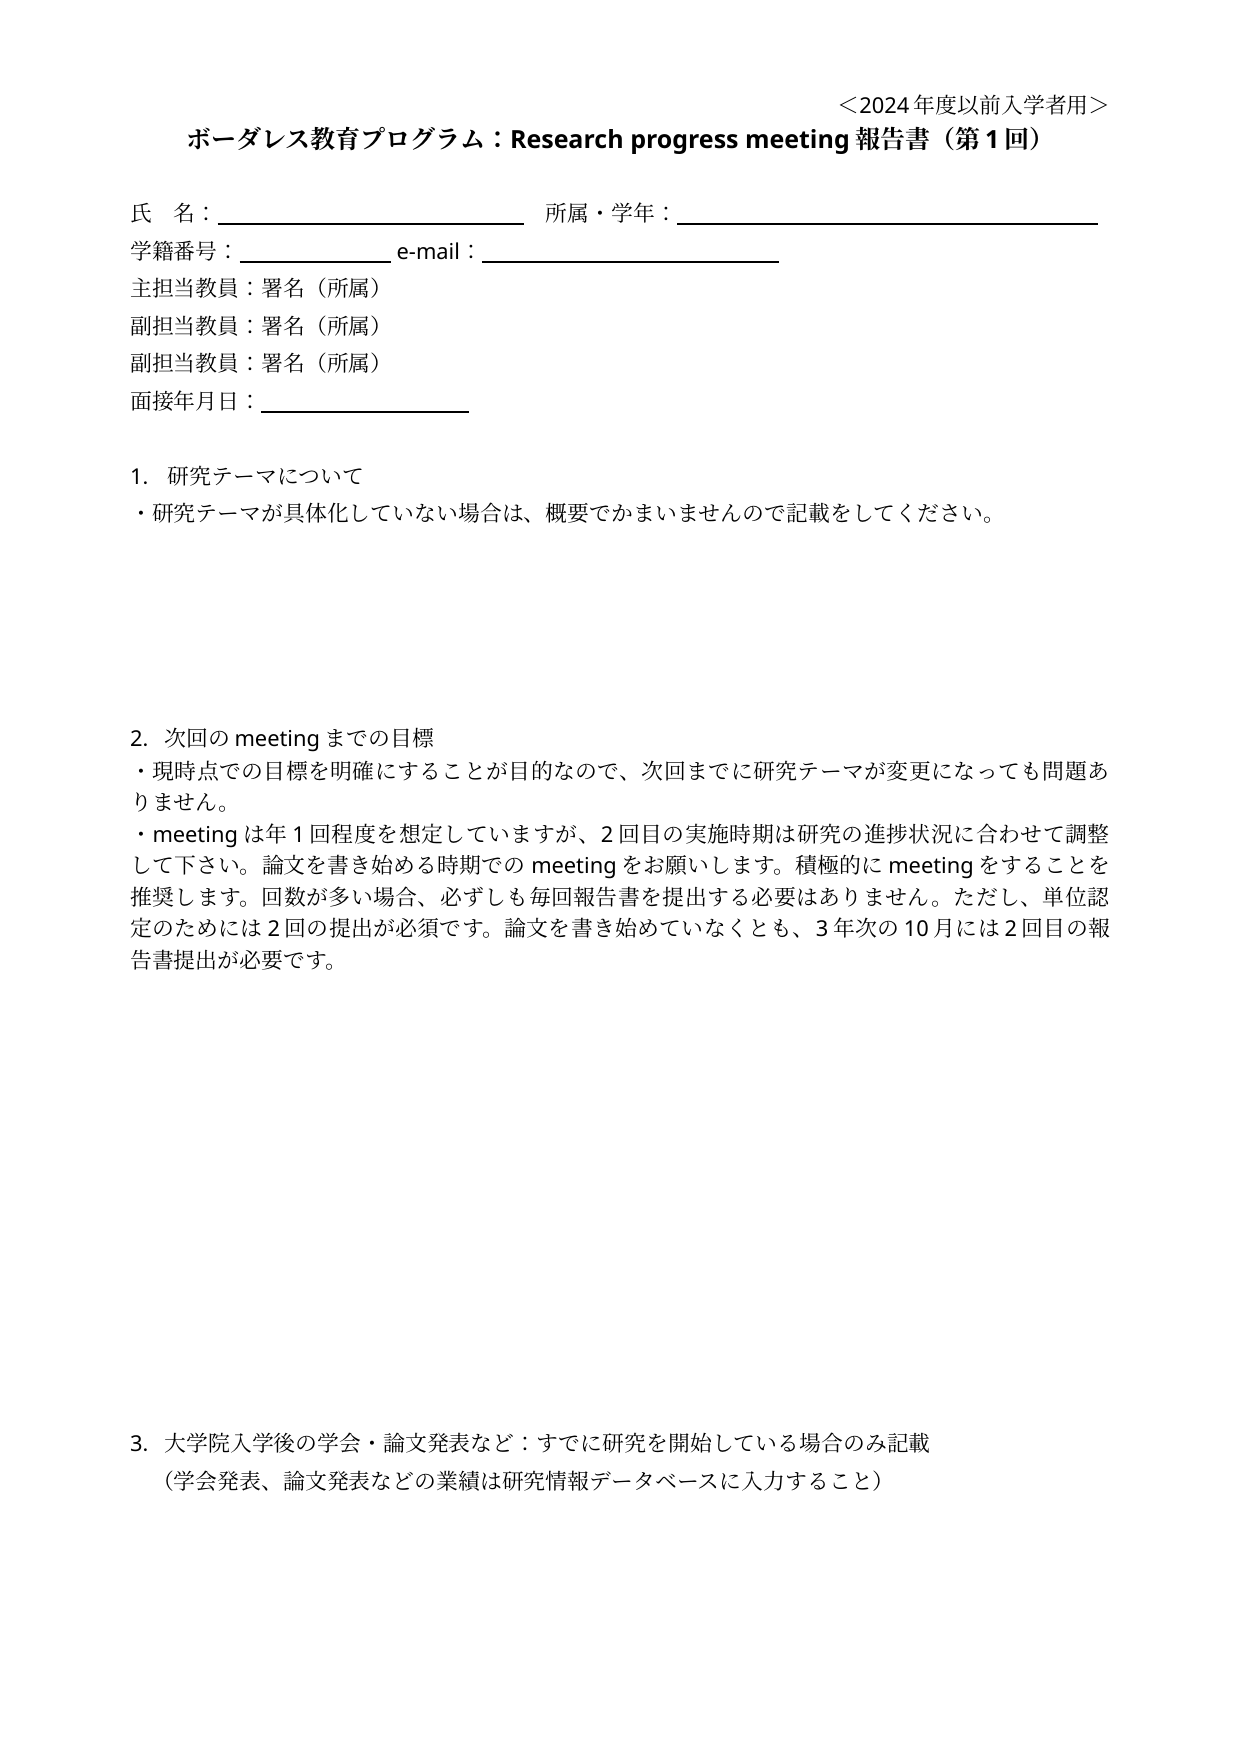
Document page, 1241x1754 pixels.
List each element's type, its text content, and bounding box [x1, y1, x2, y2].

list 研究テーマについて [130, 454, 1110, 492]
text 副担当教員：署名（所属） [130, 304, 1110, 342]
text 3．大学院入学後の学会・論文発表など：すでに研究を開始している場合のみ記載 [130, 1422, 1110, 1459]
text （学会発表、論文発表などの業績は研究情報データベースに入力すること） [130, 1459, 1110, 1497]
text 副担当教員：署名（所属） [130, 342, 1110, 379]
text ・現時点での目標を明確にすることが目的なので、次回までに研究テーマが変更になっても問題ありません。 [130, 754, 1110, 817]
text ボーダレス教育プログラム：Research progress meeting報告書（第1回） [130, 120, 1110, 156]
text 2．次回のmeetingまでの目標 [130, 717, 1110, 754]
text ・研究テーマが具体化していない場合は、概要でかまいませんので記載をしてください。 [130, 492, 1110, 529]
text 面接年月日： [130, 379, 1110, 417]
text 氏 名： 所属・学年： [130, 192, 1110, 229]
text 主担当教員：署名（所属） [130, 267, 1110, 304]
text ・meetingは年1回程度を想定していますが、2回目の実施時期は研究の進捗状況に合わせて調整して下さい。論文を書き始める時期でのmeetingをお願いします。積極的にmeetingをすることを推奨します。回数が多い場合、必ずしも毎回報告書を提出する必要はありません。ただし、単位認定のためには2回の提出が必須です。論文を書き始めていなくとも、3年次の10月には2回目の報告書提出が必要です。 [130, 817, 1110, 975]
text 学籍番号： e-mail： [130, 229, 1110, 267]
